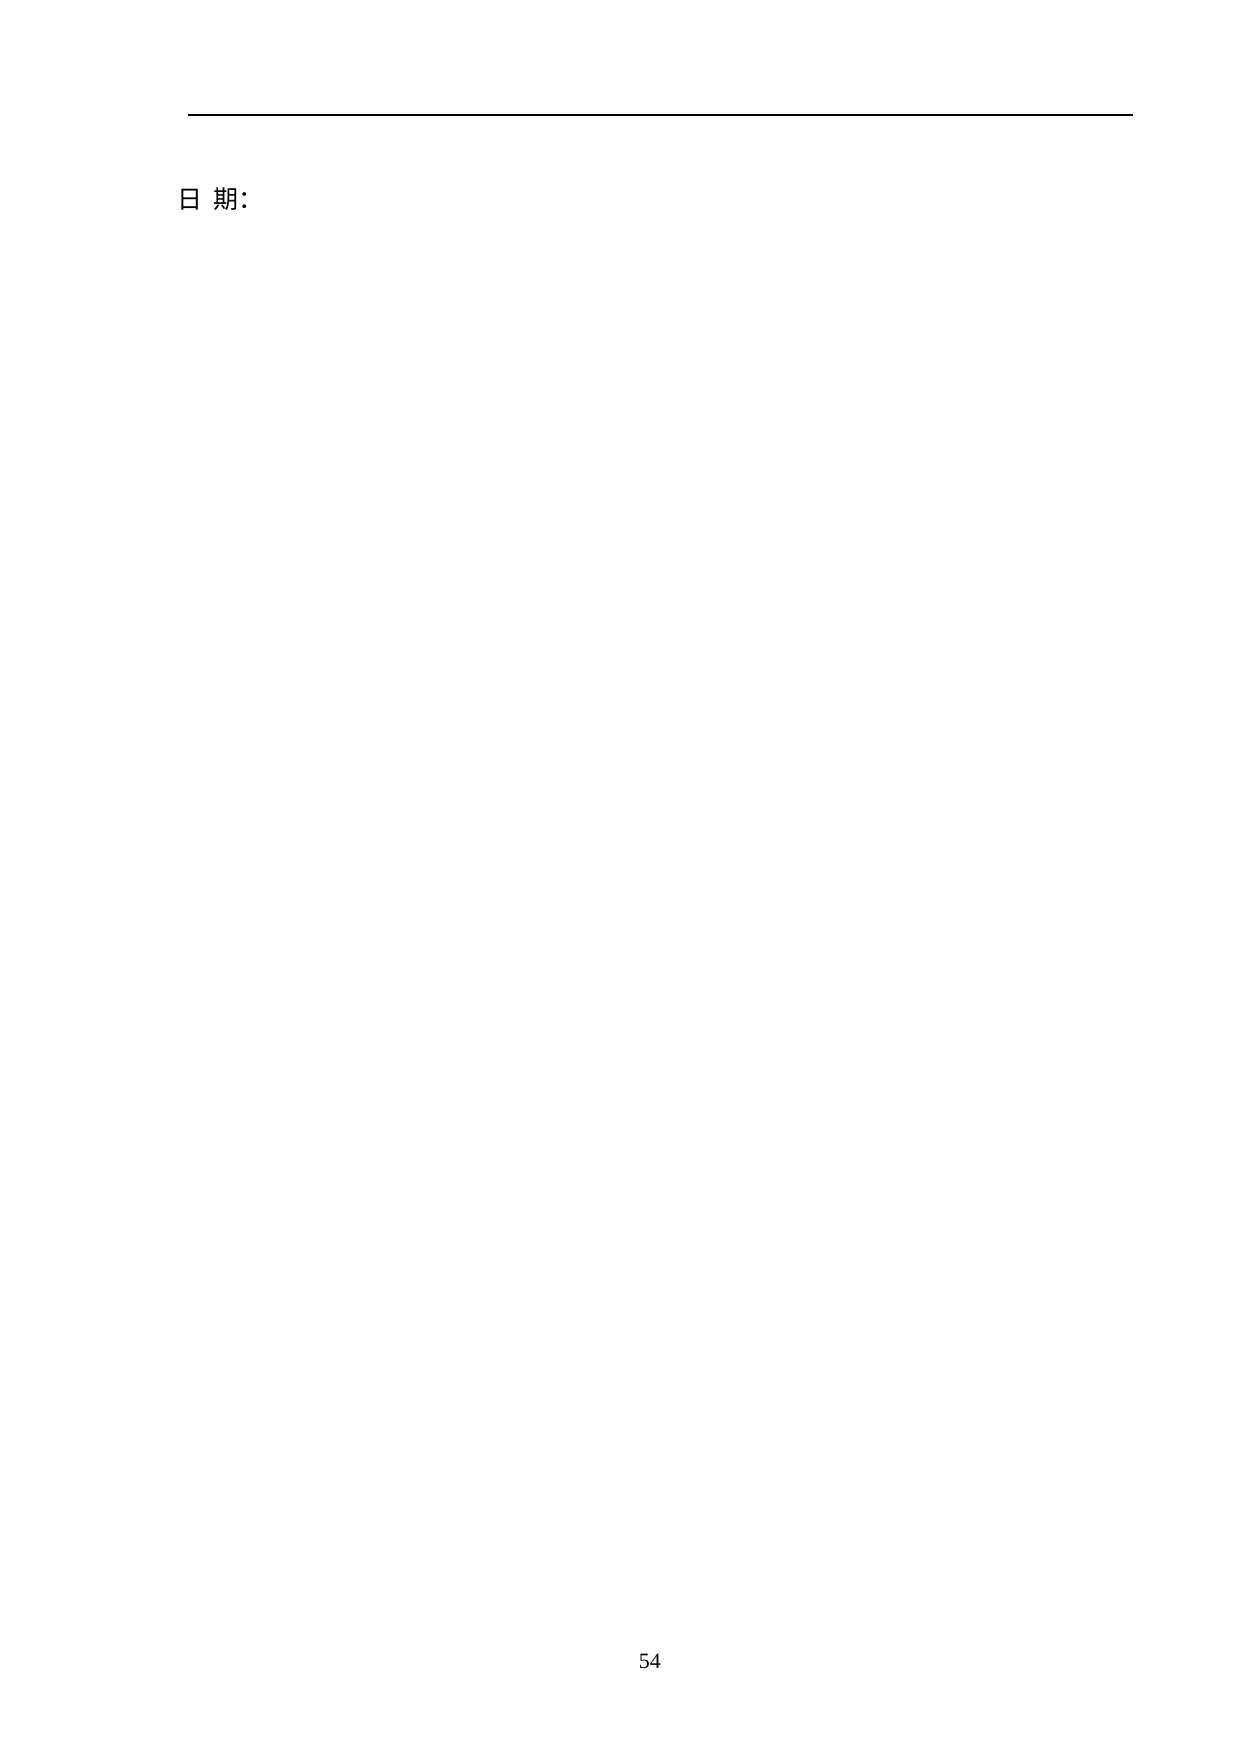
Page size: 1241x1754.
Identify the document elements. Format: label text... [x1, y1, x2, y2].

text 日 期： [177, 164, 1122, 232]
